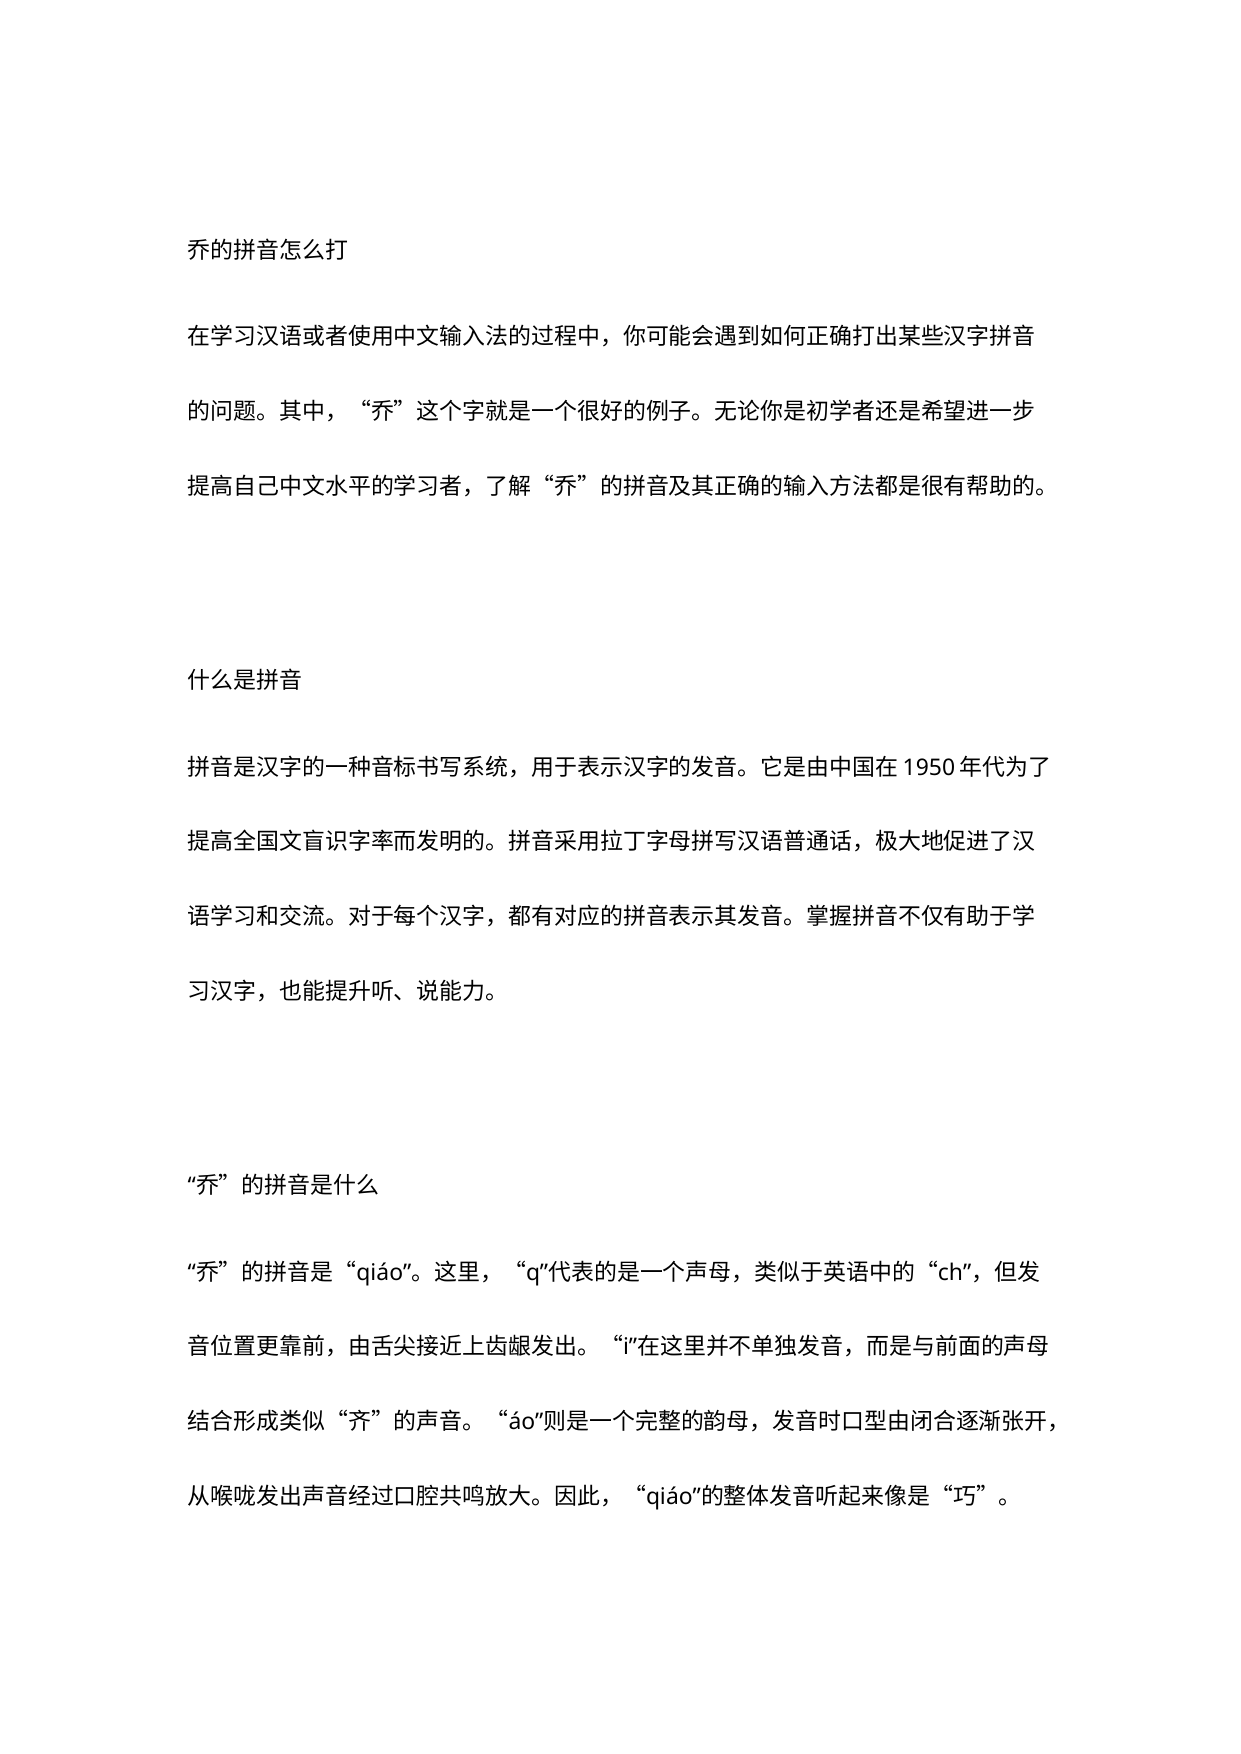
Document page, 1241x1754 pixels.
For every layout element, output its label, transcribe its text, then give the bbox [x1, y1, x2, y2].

text “乔”的拼音是什么 [187, 1151, 1053, 1216]
text 乔的拼音怎么打 [187, 216, 1053, 281]
text 拼音是汉字的一种音标书写系统，用于表示汉字的发音。它是由中国在1950年代为了提高全国文盲识字率而发明的。拼音采用拉丁字母拼写汉语普通话，极大地促进了汉语学习和交流。对于每个汉字，都有对应的拼音表示其发音。掌握拼音不仅有助于学习汉字，也能提升听、说能力。 [187, 733, 1053, 1022]
text 什么是拼音 [187, 646, 1053, 711]
text “乔”的拼音是“qiáo”。这里，“q”代表的是一个声母，类似于英语中的“ch”，但发音位置更靠前，由舌尖接近上齿龈发出。“i”在这里并不单独发音，而是与前面的声母结合形成类似“齐”的声音。“áo”则是一个完整的韵母，发音时口型由闭合逐渐张开，从喉咙发出声音经过口腔共鸣放大。因此，“qiáo”的整体发音听起来像是“巧”。 [187, 1238, 1053, 1527]
text 在学习汉语或者使用中文输入法的过程中，你可能会遇到如何正确打出某些汉字拼音的问题。其中，“乔”这个字就是一个很好的例子。无论你是初学者还是希望进一步提高自己中文水平的学习者，了解“乔”的拼音及其正确的输入方法都是很有帮助的。 [187, 302, 1053, 517]
